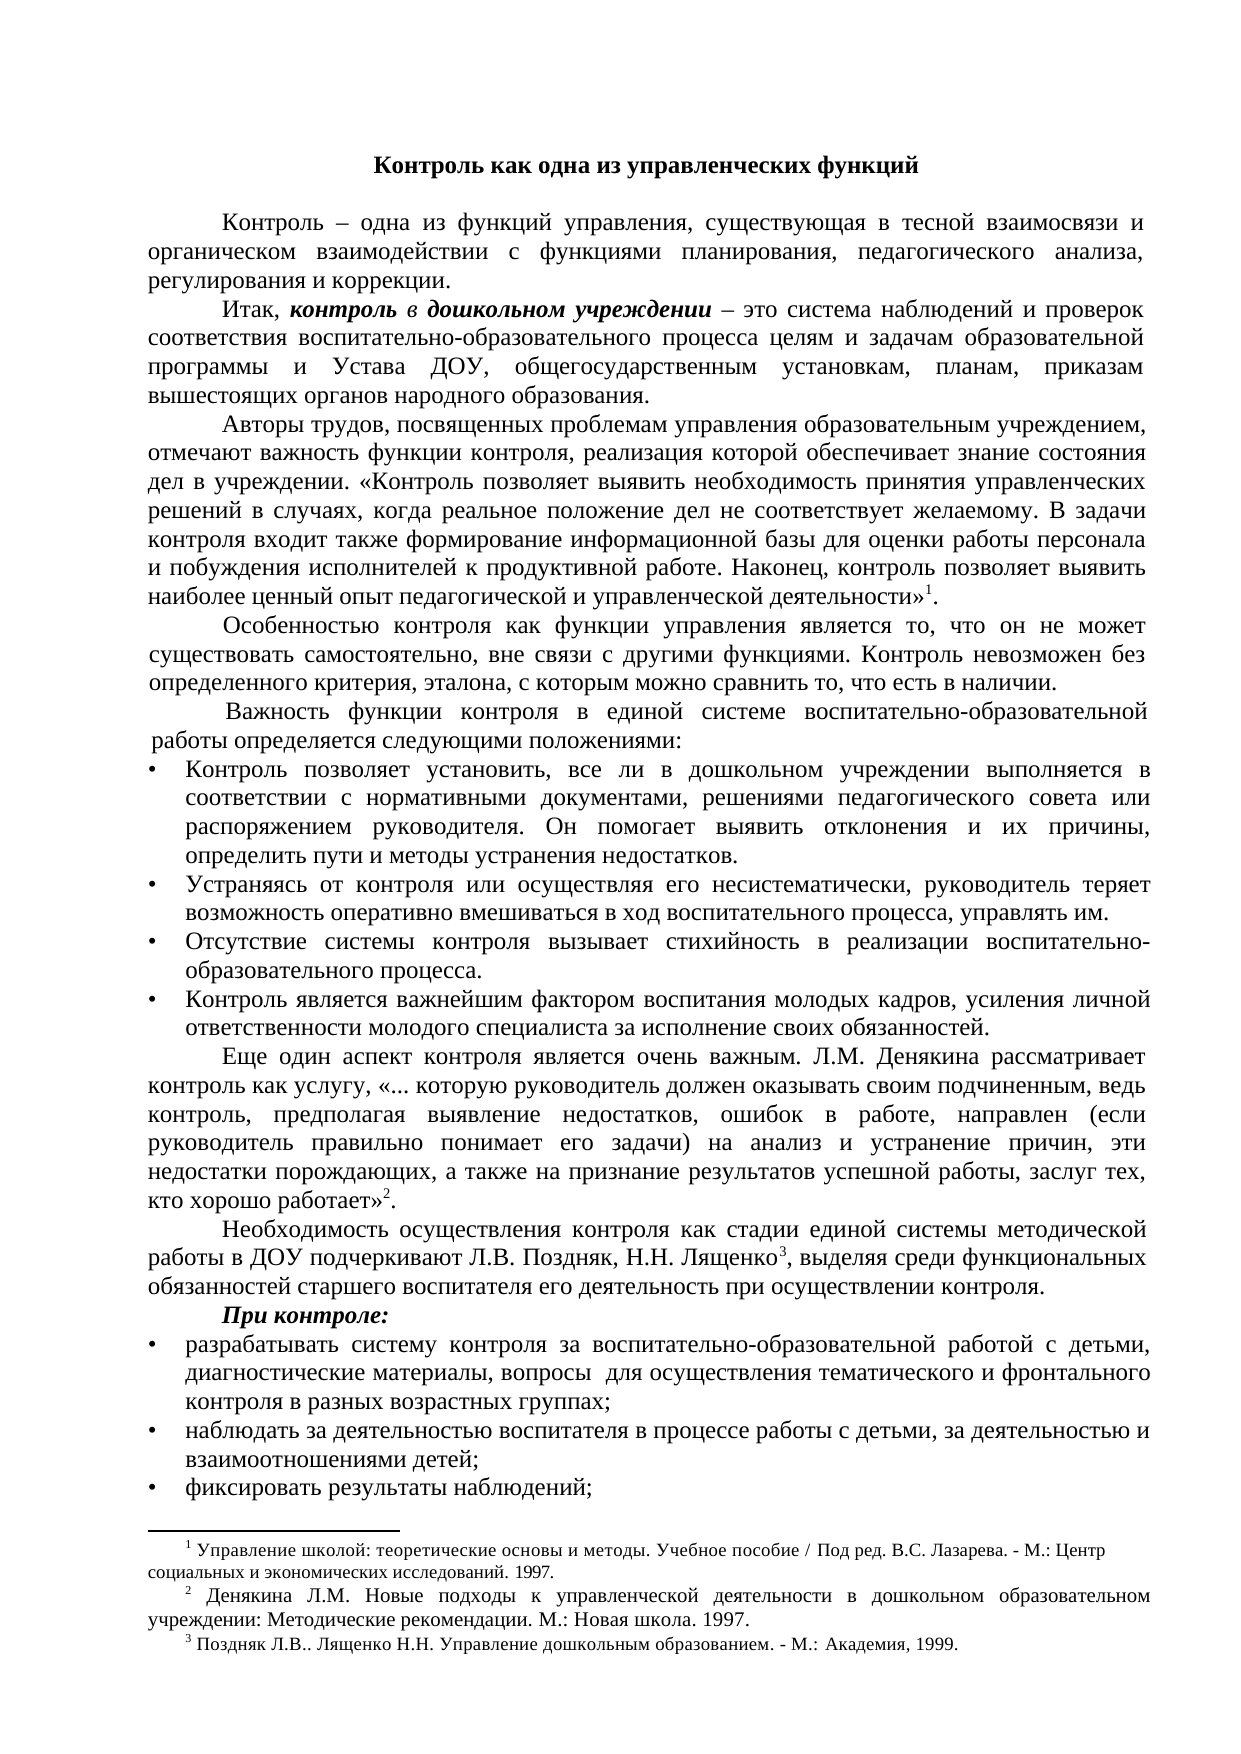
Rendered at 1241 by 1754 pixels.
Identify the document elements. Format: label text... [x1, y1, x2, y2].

text Итак, контроль в дошкольном учреждении – это система наблюдений и проверок соответствия воспитательно-образовательного процесса целям и задачам образовательной программы и Устава ДОУ, общегосударственным установкам, планам, приказам вышестоящих органов народного образования. [148, 294, 1144, 409]
text Контроль – одна из функций управления, существующая в тесной взаимосвязи и органическом взаимодействии с функциями планирования, педагогического анализа, регулирования и коррекции. [148, 207, 1144, 294]
list разрабатывать систему контроля за воспитательно-образовательной работой с детьми, диагностические материалы, вопросы для осуществления тематического и фронтального контроля в разных возрастных группах; [148, 1329, 1151, 1415]
list Контроль позволяет установить, все ли в дошкольном учреждении выполняется в соответствии с нормативными документами, решениями педагогического совета или распоряжением руководителя. Он помогает выявить отклонения и их причины, определить пути и методы устранения недостатков. [148, 754, 1151, 869]
list Отсутствие системы контроля вызывает стихийность в реализации воспитательно-образовательного процесса. [148, 926, 1151, 984]
list Устраняясь от контроля или осуществляя его несистематически, руководитель теряет возможность оперативно вмешиваться в ход воспитательного процесса, управлять им. [148, 869, 1151, 926]
text При контроле: [148, 1300, 1147, 1329]
list наблюдать за деятельностью воспитателя в процессе работы с детьми, за деятельностью и взаимоотношениями детей; [148, 1415, 1151, 1472]
text Контроль как одна из управленческих функций [148, 150, 1144, 179]
text Авторы трудов, посвященных проблемам управления образовательным учреждением, отмечают важность функции контроля, реализация которой обеспечивает знание состояния дел в учреждении. «Контроль позволяет выявить необходимость принятия управленческих решений в случаях, когда реальное положение дел не соответствует желаемому. В задачи контроля входит также формирование информационной базы для оценки работы персонала и побуждения исполнителей к продуктивной работе. Наконец, контроль позволяет выявить наиболее ценный опыт педагогической и управленческой деятельности». [148, 409, 1147, 610]
text Необходимость осуществления контроля как стадии единой системы методической работы в ДОУ подчеркивают Л.В. Поздняк, Н.Н. Лященко, выделяя среди функциональных обязанностей старшего воспитателя его деятельность при осуществлении контроля. [148, 1214, 1147, 1300]
list Контроль является важнейшим фактором воспитания молодых кадров, усиления личной ответственности молодого специалиста за исполнение своих обязанностей. [148, 984, 1151, 1041]
text Особенностью контроля как функции управления является то, что он не может существовать самостоятельно, вне связи с другими функциями. Контроль невозможен без определенного критерия, эталона, с которым можно сравнить то, что есть в наличии. [149, 610, 1147, 696]
text Важность функции контроля в единой системе воспитательно-образовательной работы определяется следующими положениями: [151, 696, 1148, 754]
list фиксировать результаты наблюдений; [148, 1472, 1151, 1501]
text Еще один аспект контроля является очень важным. Л.М. Денякина рассматривает контроль как услугу, «... которую руководитель должен оказывать своим подчиненным, ведь контроль, предполагая выявление недостатков, ошибок в работе, направлен (если руководитель правильно понимает его задачи) на анализ и устранение причин, эти недостатки порождающих, а также на признание результатов успешной работы, заслуг тех, кто хорошо работает». [148, 1041, 1147, 1214]
